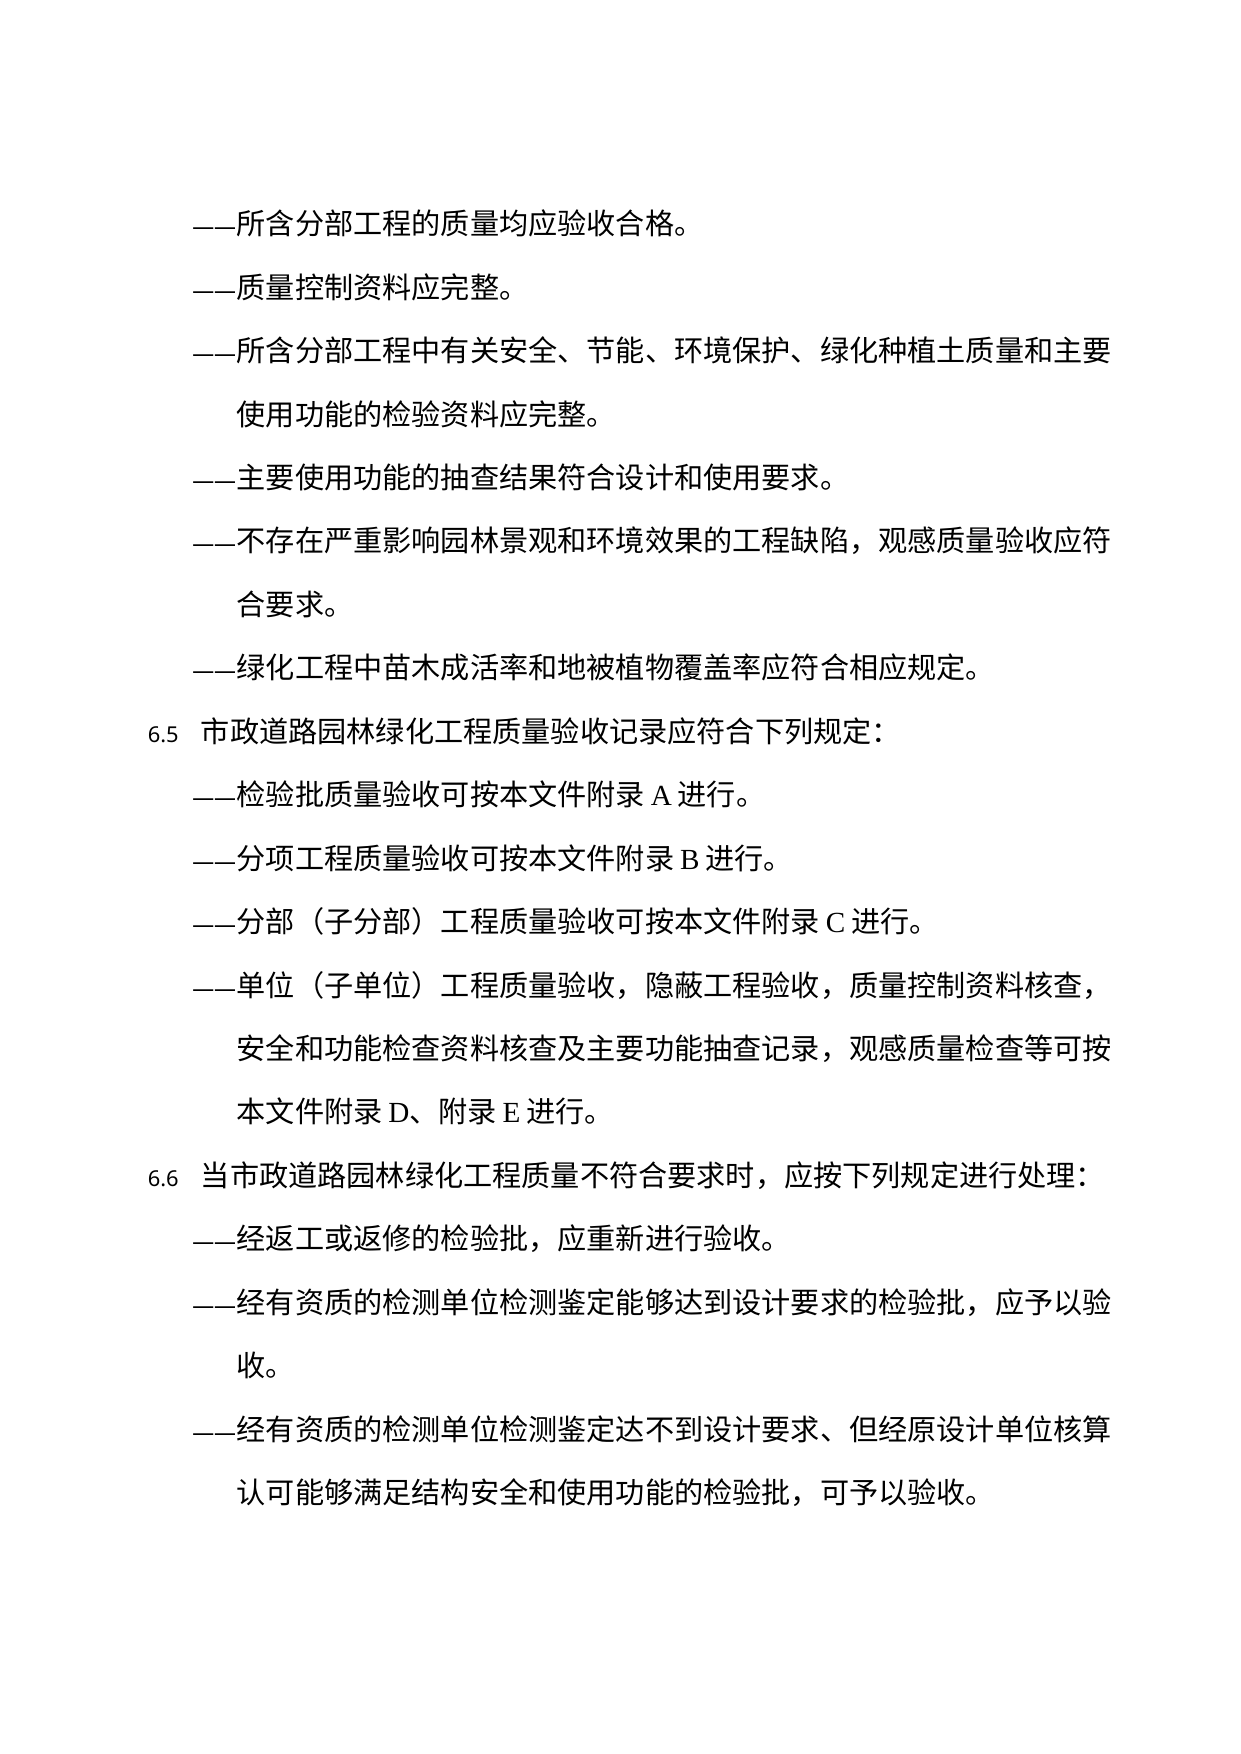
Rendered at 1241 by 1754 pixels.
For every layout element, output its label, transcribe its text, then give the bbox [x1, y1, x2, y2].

text 所含分部工程的质量均应验收合格。 [192, 201, 1122, 243]
text 分项工程质量验收可按本文件附录B进行。 [192, 835, 1122, 877]
text 经有资质的检测单位检测鉴定达不到设计要求、但经原设计单位核算认可能够满足结构安全和使用功能的检验批，可予以验收。 [192, 1406, 1122, 1512]
text 经有资质的检测单位检测鉴定能够达到设计要求的检验批，应予以验收。 [192, 1279, 1122, 1385]
text 不存在严重影响园林景观和环境效果的工程缺陷，观感质量验收应符合要求。 [192, 518, 1122, 624]
text 所含分部工程中有关安全、节能、环境保护、绿化种植土质量和主要使用功能的检验资料应完整。 [192, 328, 1122, 433]
text 当市政道路园林绿化工程质量不符合要求时，应按下列规定进行处理： [148, 1152, 1122, 1195]
text 经返工或返修的检验批，应重新进行验收。 [192, 1216, 1122, 1258]
text 单位（子单位）工程质量验收，隐蔽工程验收，质量控制资料核查，安全和功能检查资料核查及主要功能抽查记录，观感质量检查等可按本文件附录D、附录E进行。 [192, 962, 1122, 1131]
text 绿化工程中苗木成活率和地被植物覆盖率应符合相应规定。 [192, 645, 1122, 687]
text 检验批质量验收可按本文件附录A进行。 [192, 772, 1122, 814]
text 市政道路园林绿化工程质量验收记录应符合下列规定： [148, 708, 1122, 751]
text 分部（子分部）工程质量验收可按本文件附录C进行。 [192, 899, 1122, 941]
text 质量控制资料应完整。 [192, 264, 1122, 307]
text 主要使用功能的抽查结果符合设计和使用要求。 [192, 454, 1122, 497]
